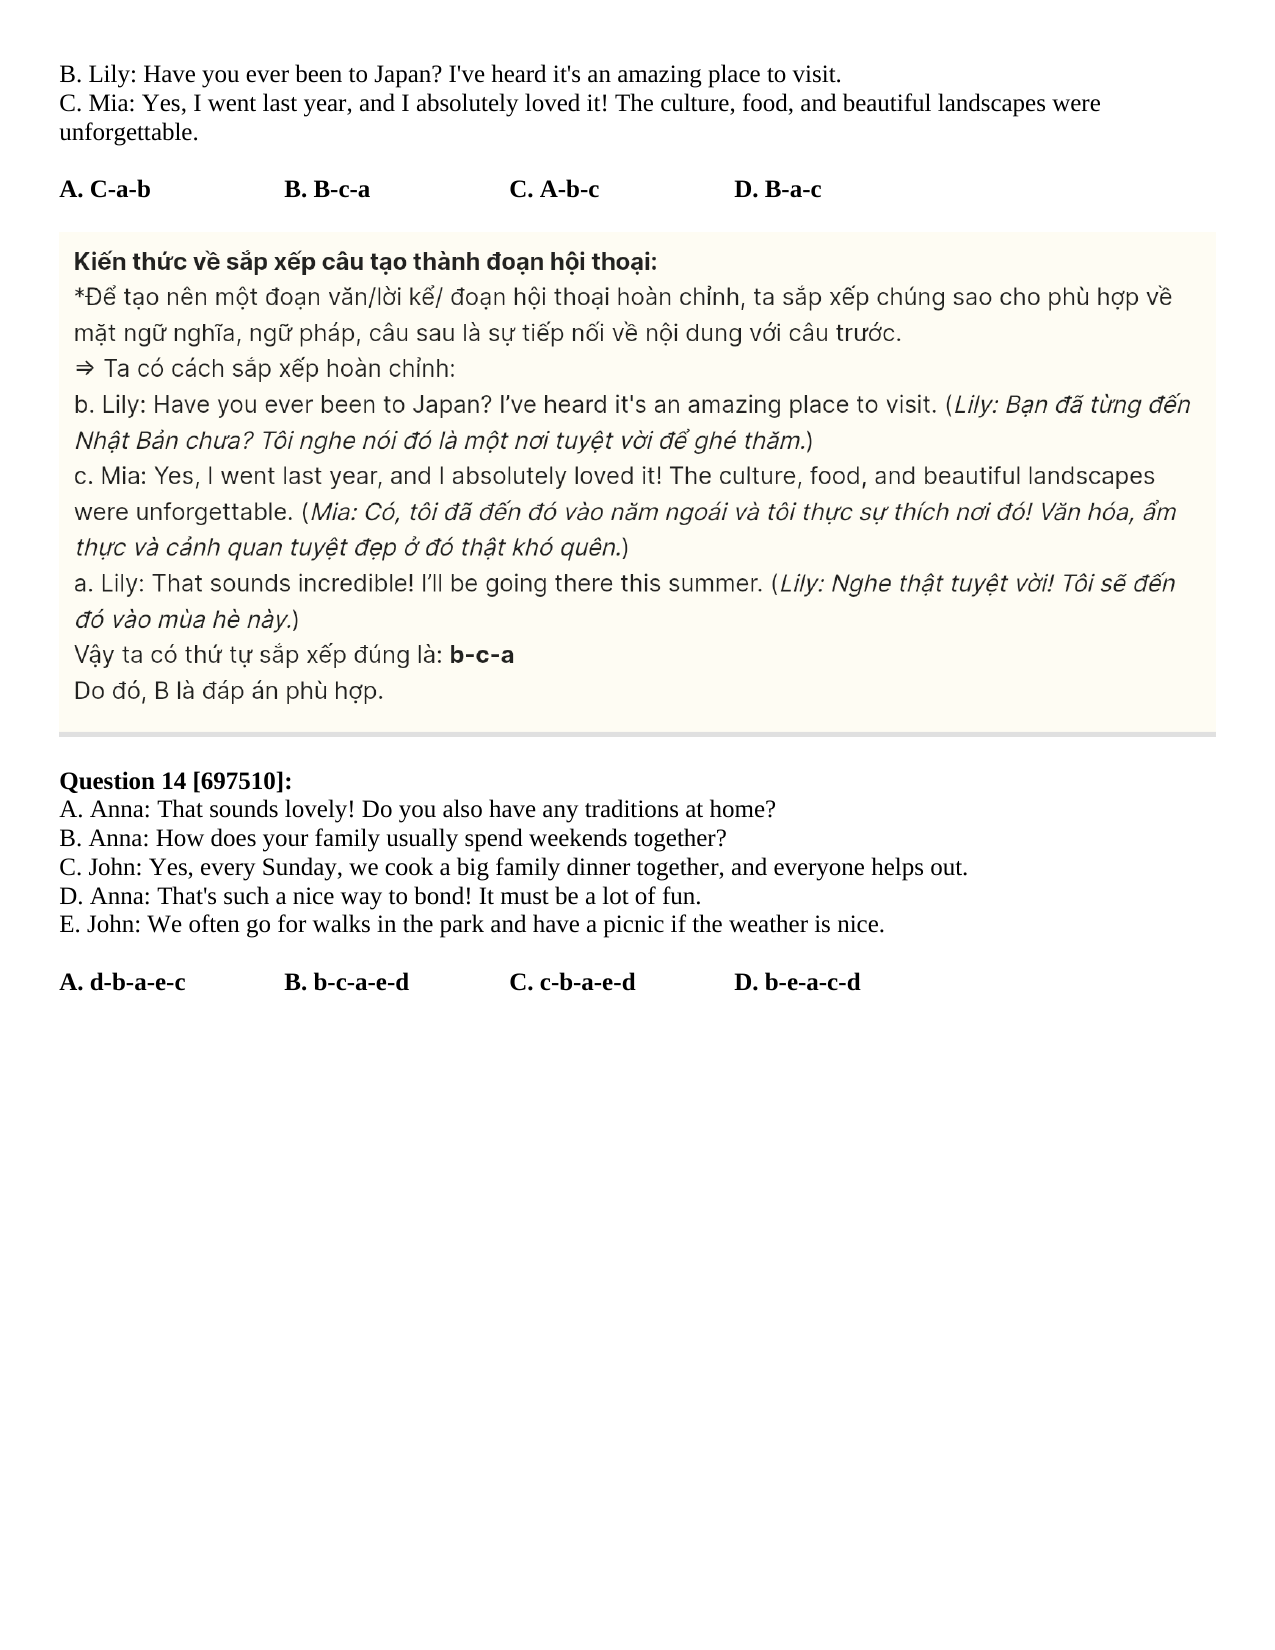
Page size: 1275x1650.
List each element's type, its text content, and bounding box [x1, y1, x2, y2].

text Question 14 [697510]: A. Anna: That sounds lovely! Do you also have any traditions at home? B. Anna: How does your family usually spend weekends together? C. John: Yes, every Sunday, we cook a big family dinner together, and everyone helps out. D. Anna: That's such a nice way to bond! It must be a lot of fun. E. John: We often go for walks in the park and have a picnic if the weather is nice. [59, 766, 1216, 938]
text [59, 59, 1216, 145]
text A. C-a-b B. B-c-a C. A-b-c D. B-a-c [59, 174, 1216, 203]
picture [59, 232, 1216, 737]
text A. d-b-a-e-c B. b-c-a-e-d C. c-b-a-e-d D. b-e-a-c-d [59, 967, 1216, 996]
